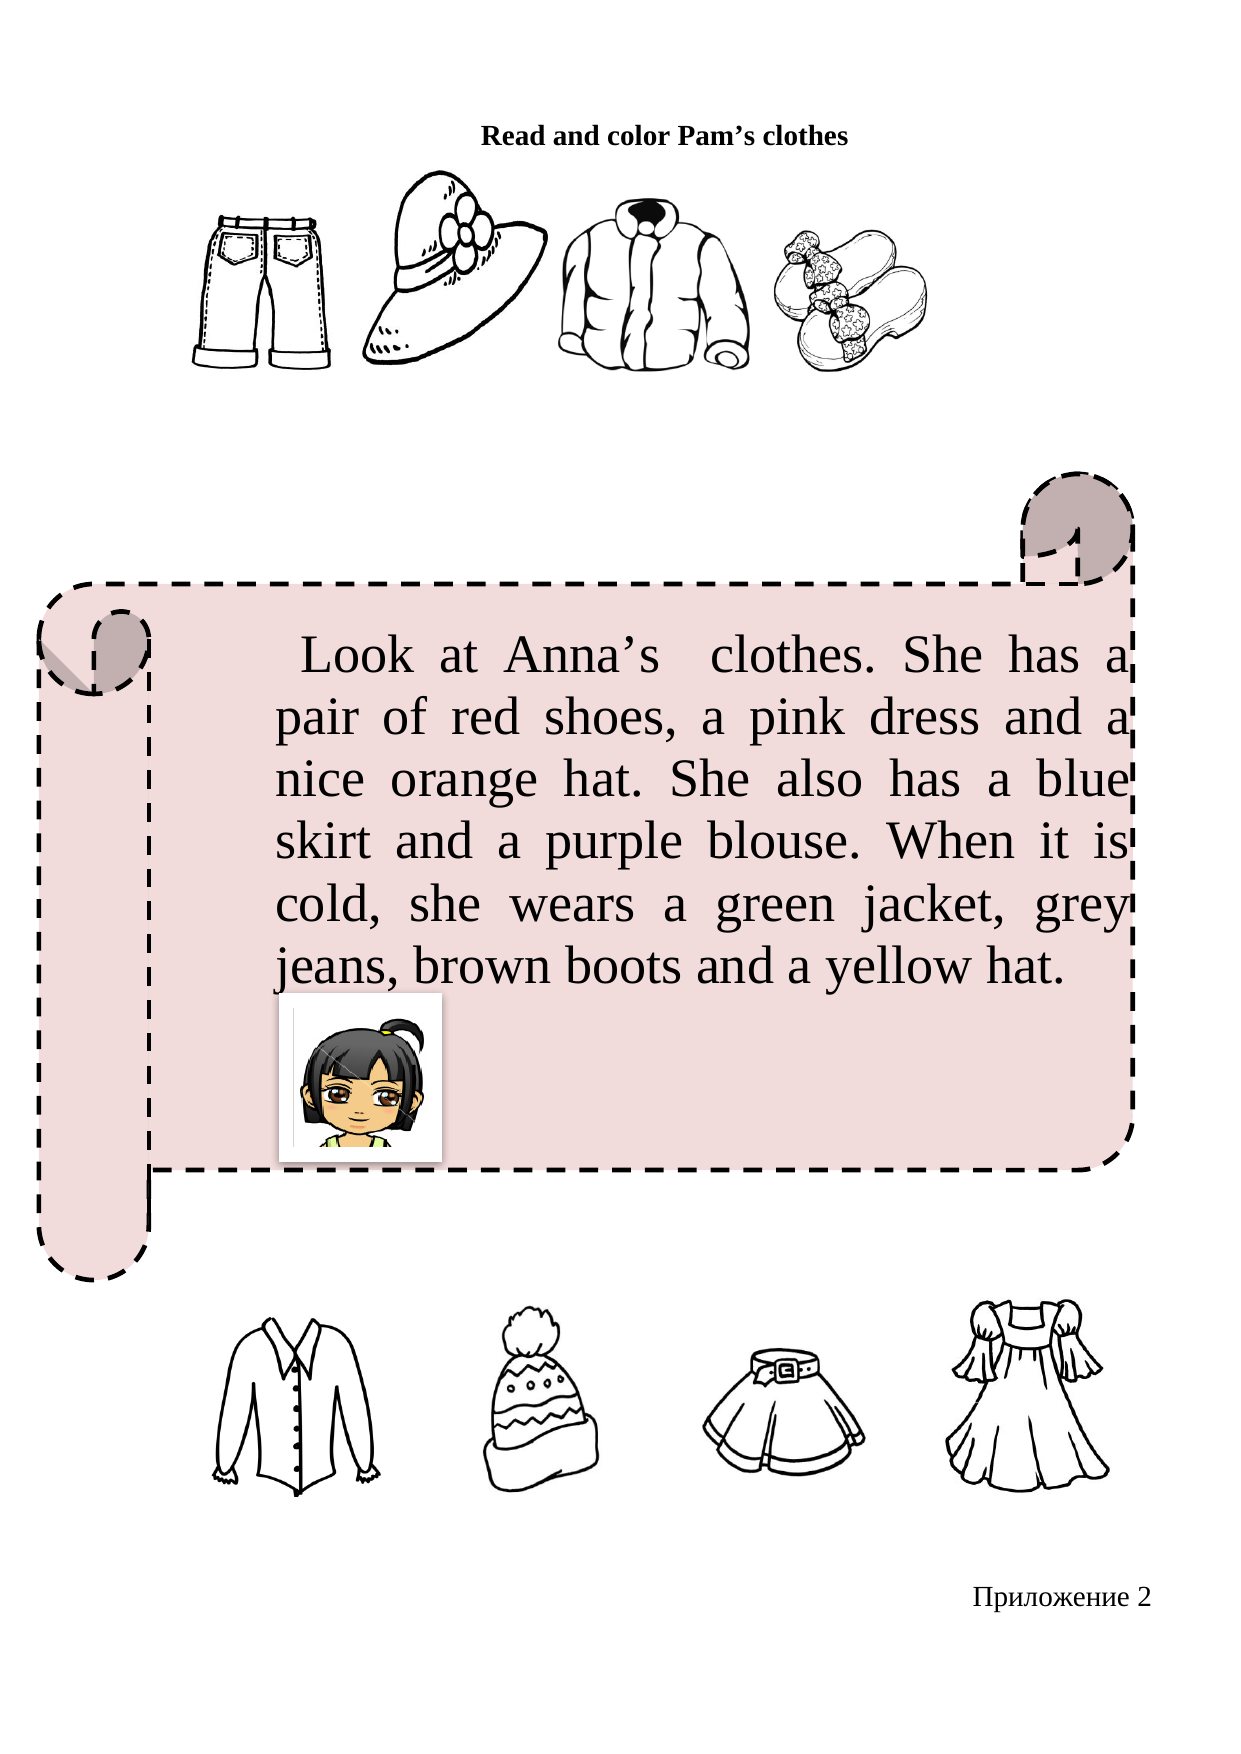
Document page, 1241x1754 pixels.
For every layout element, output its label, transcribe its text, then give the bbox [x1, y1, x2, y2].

picture [177, 208, 351, 375]
picture [357, 156, 755, 375]
text Read and color Pam’s clothes [177, 118, 1152, 152]
picture [177, 1306, 415, 1497]
picture [694, 1330, 880, 1497]
picture [768, 212, 932, 375]
text Приложение 2 [177, 1579, 1152, 1613]
picture [458, 1294, 615, 1497]
picture [293, 1008, 428, 1147]
picture [936, 1291, 1128, 1497]
